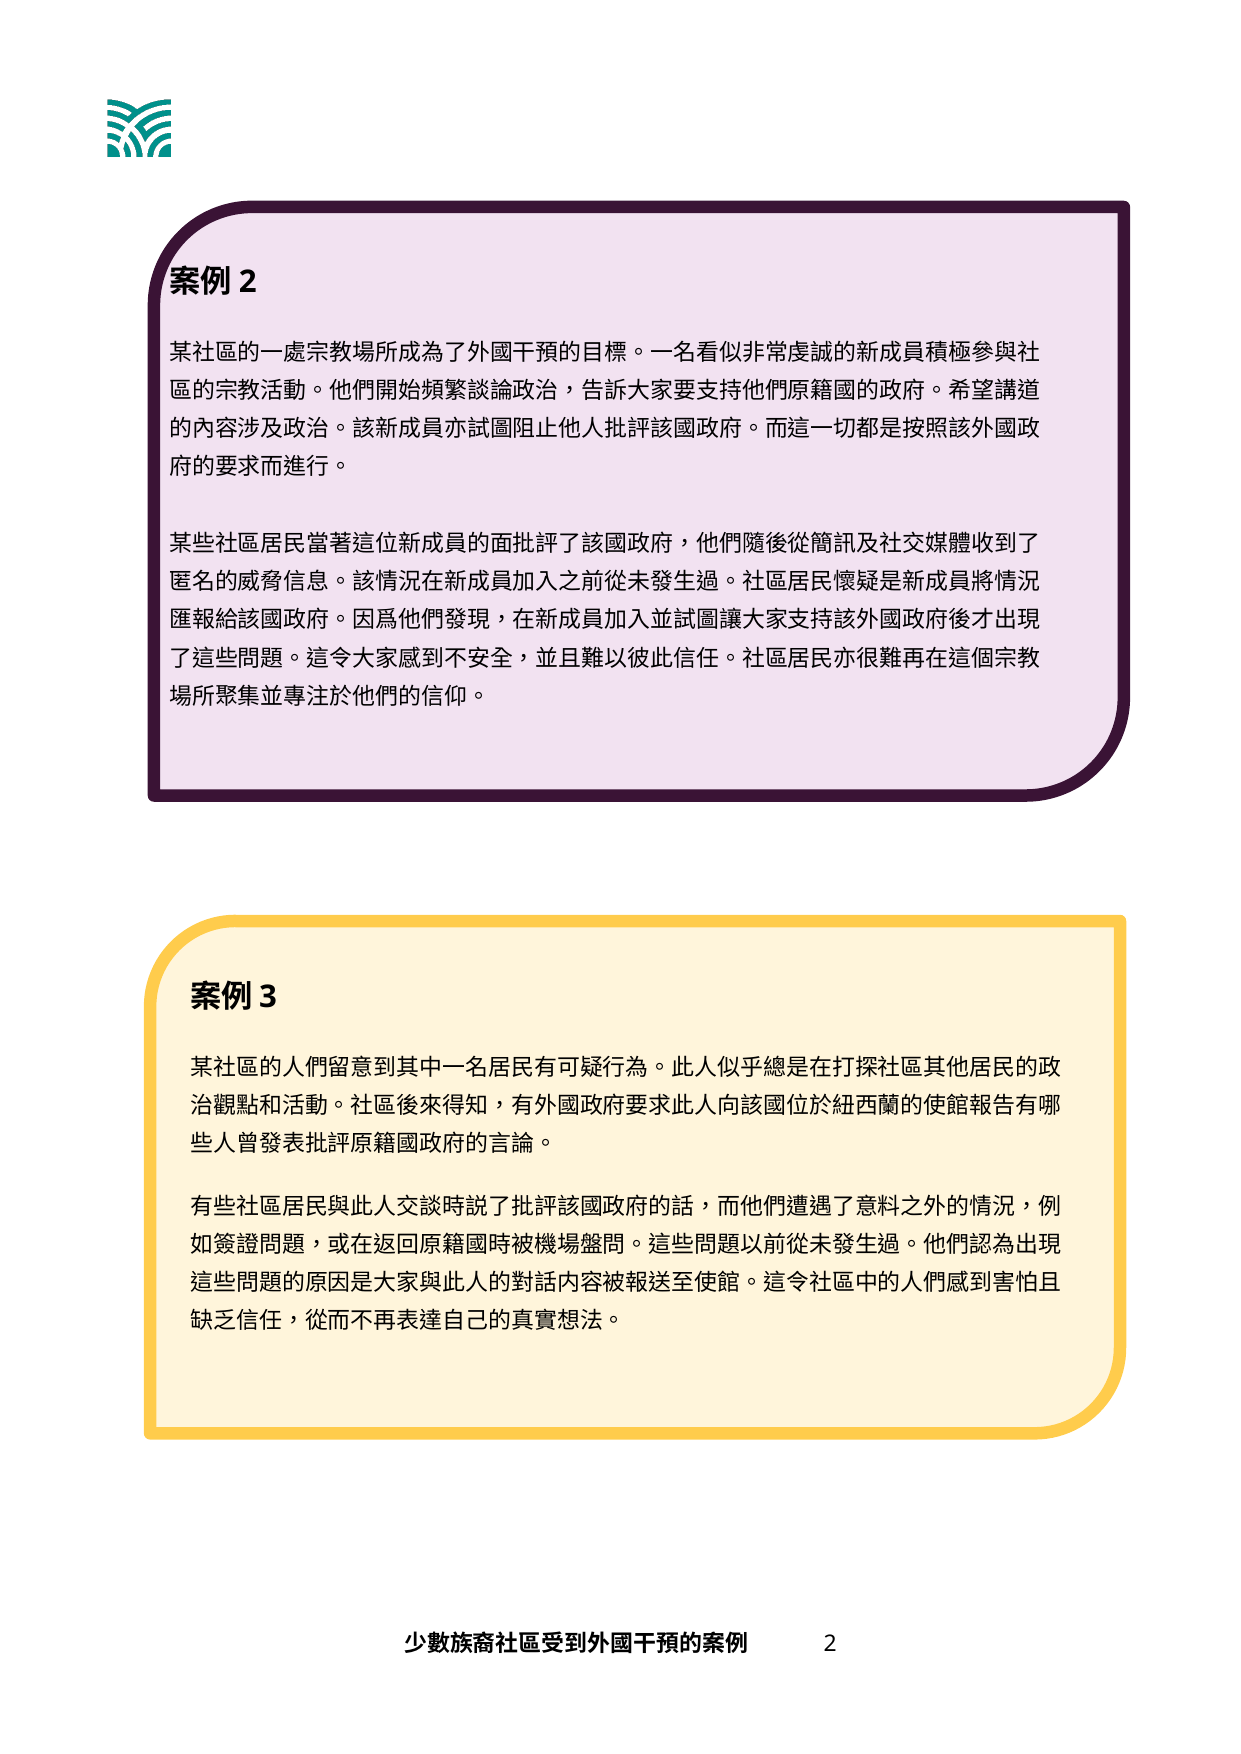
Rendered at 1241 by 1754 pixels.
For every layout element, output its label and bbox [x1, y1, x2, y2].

picture [95, 86, 185, 170]
